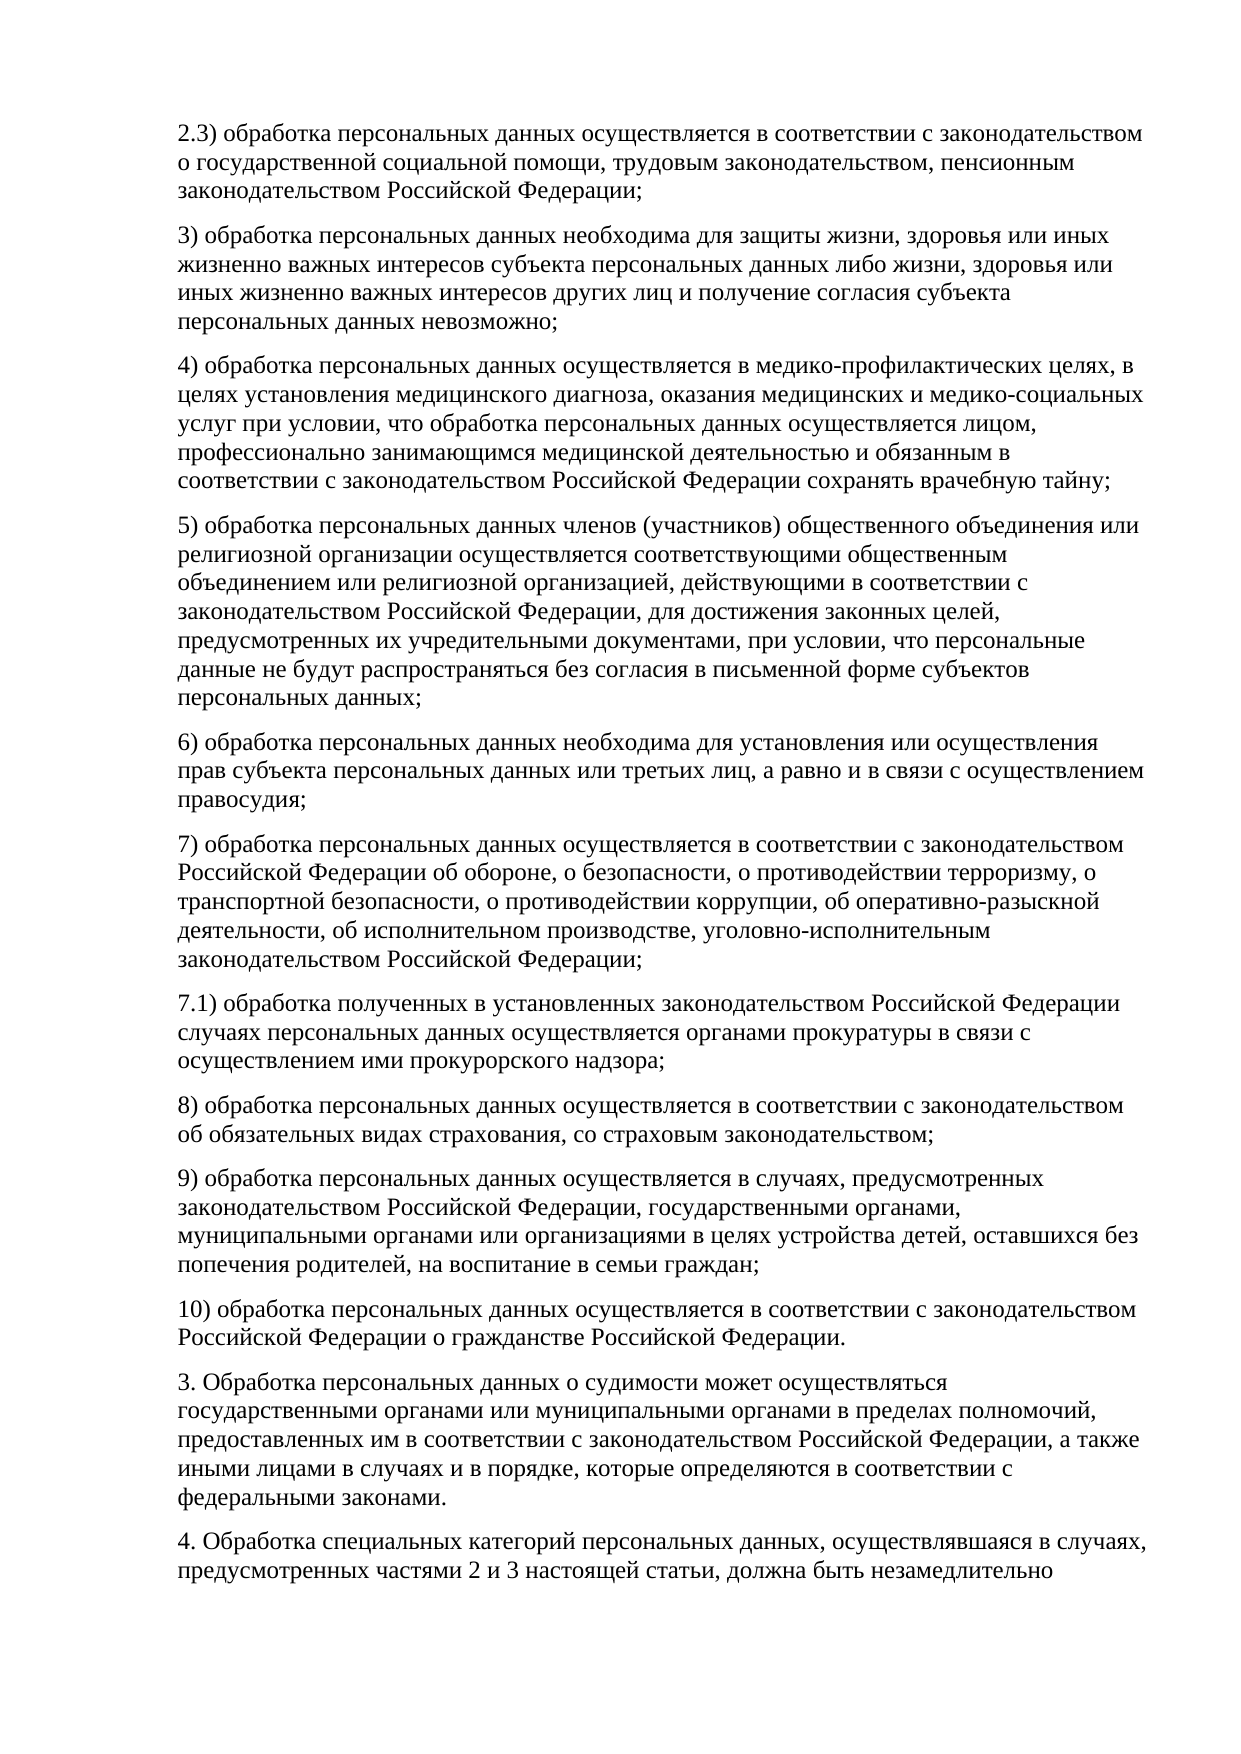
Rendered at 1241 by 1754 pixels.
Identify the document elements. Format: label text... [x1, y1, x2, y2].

text 8) обработка персональных данных осуществляется в соответствии с законодательством об обязательных видах страхования, со страховым законодательством; [177, 1090, 1152, 1147]
text 6) обработка персональных данных необходима для установления или осуществления прав субъекта персональных данных или третьих лиц, а равно и в связи с осуществлением правосудия; [177, 727, 1152, 813]
text 5) обработка персональных данных членов (участников) общественного объединения или религиозной организации осуществляется соответствующими общественным объединением или религиозной организацией, действующими в соответствии с законодательством Российской Федерации, для достижения законных целей, предусмотренных их учредительными документами, при условии, что персональные данные не будут распространяться без согласия в письменной форме субъектов персональных данных; [177, 510, 1152, 711]
text 10) обработка персональных данных осуществляется в соответствии с законодательством Российской Федерации о гражданстве Российской Федерации. [177, 1294, 1152, 1351]
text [177, 1526, 1152, 1584]
text 9) обработка персональных данных осуществляется в случаях, предусмотренных законодательством Российской Федерации, государственными органами, муниципальными органами или организациями в целях устройства детей, оставшихся без попечения родителей, на воспитание в семьи граждан; [177, 1163, 1152, 1278]
text 7) обработка персональных данных осуществляется в соответствии с законодательством Российской Федерации об обороне, о безопасности, о противодействии терроризму, о транспортной безопасности, о противодействии коррупции, об оперативно-разыскной деятельности, об исполнительном производстве, уголовно-исполнительным законодательством Российской Федерации; [177, 829, 1152, 972]
text 3) обработка персональных данных необходима для защиты жизни, здоровья или иных жизненно важных интересов субъекта персональных данных либо жизни, здоровья или иных жизненно важных интересов других лиц и получение согласия субъекта персональных данных невозможно; [177, 220, 1152, 335]
text 3. Обработка персональных данных о судимости может осуществляться государственными органами или муниципальными органами в пределах полномочий, предоставленных им в соответствии с законодательством Российской Федерации, а также иными лицами в случаях и в порядке, которые определяются в соответствии с федеральными законами. [177, 1367, 1152, 1511]
text 2.3) обработка персональных данных осуществляется в соответствии с законодательством о государственной социальной помощи, трудовым законодательством, пенсионным законодательством Российской Федерации; [177, 118, 1152, 204]
text 4) обработка персональных данных осуществляется в медико-профилактических целях, в целях установления медицинского диагноза, оказания медицинских и медико-социальных услуг при условии, что обработка персональных данных осуществляется лицом, профессионально занимающимся медицинской деятельностью и обязанным в соответствии с законодательством Российской Федерации сохранять врачебную тайну; [177, 351, 1152, 494]
text 7.1) обработка полученных в установленных законодательством Российской Федерации случаях персональных данных осуществляется органами прокуратуры в связи с осуществлением ими прокурорского надзора; [177, 988, 1152, 1074]
